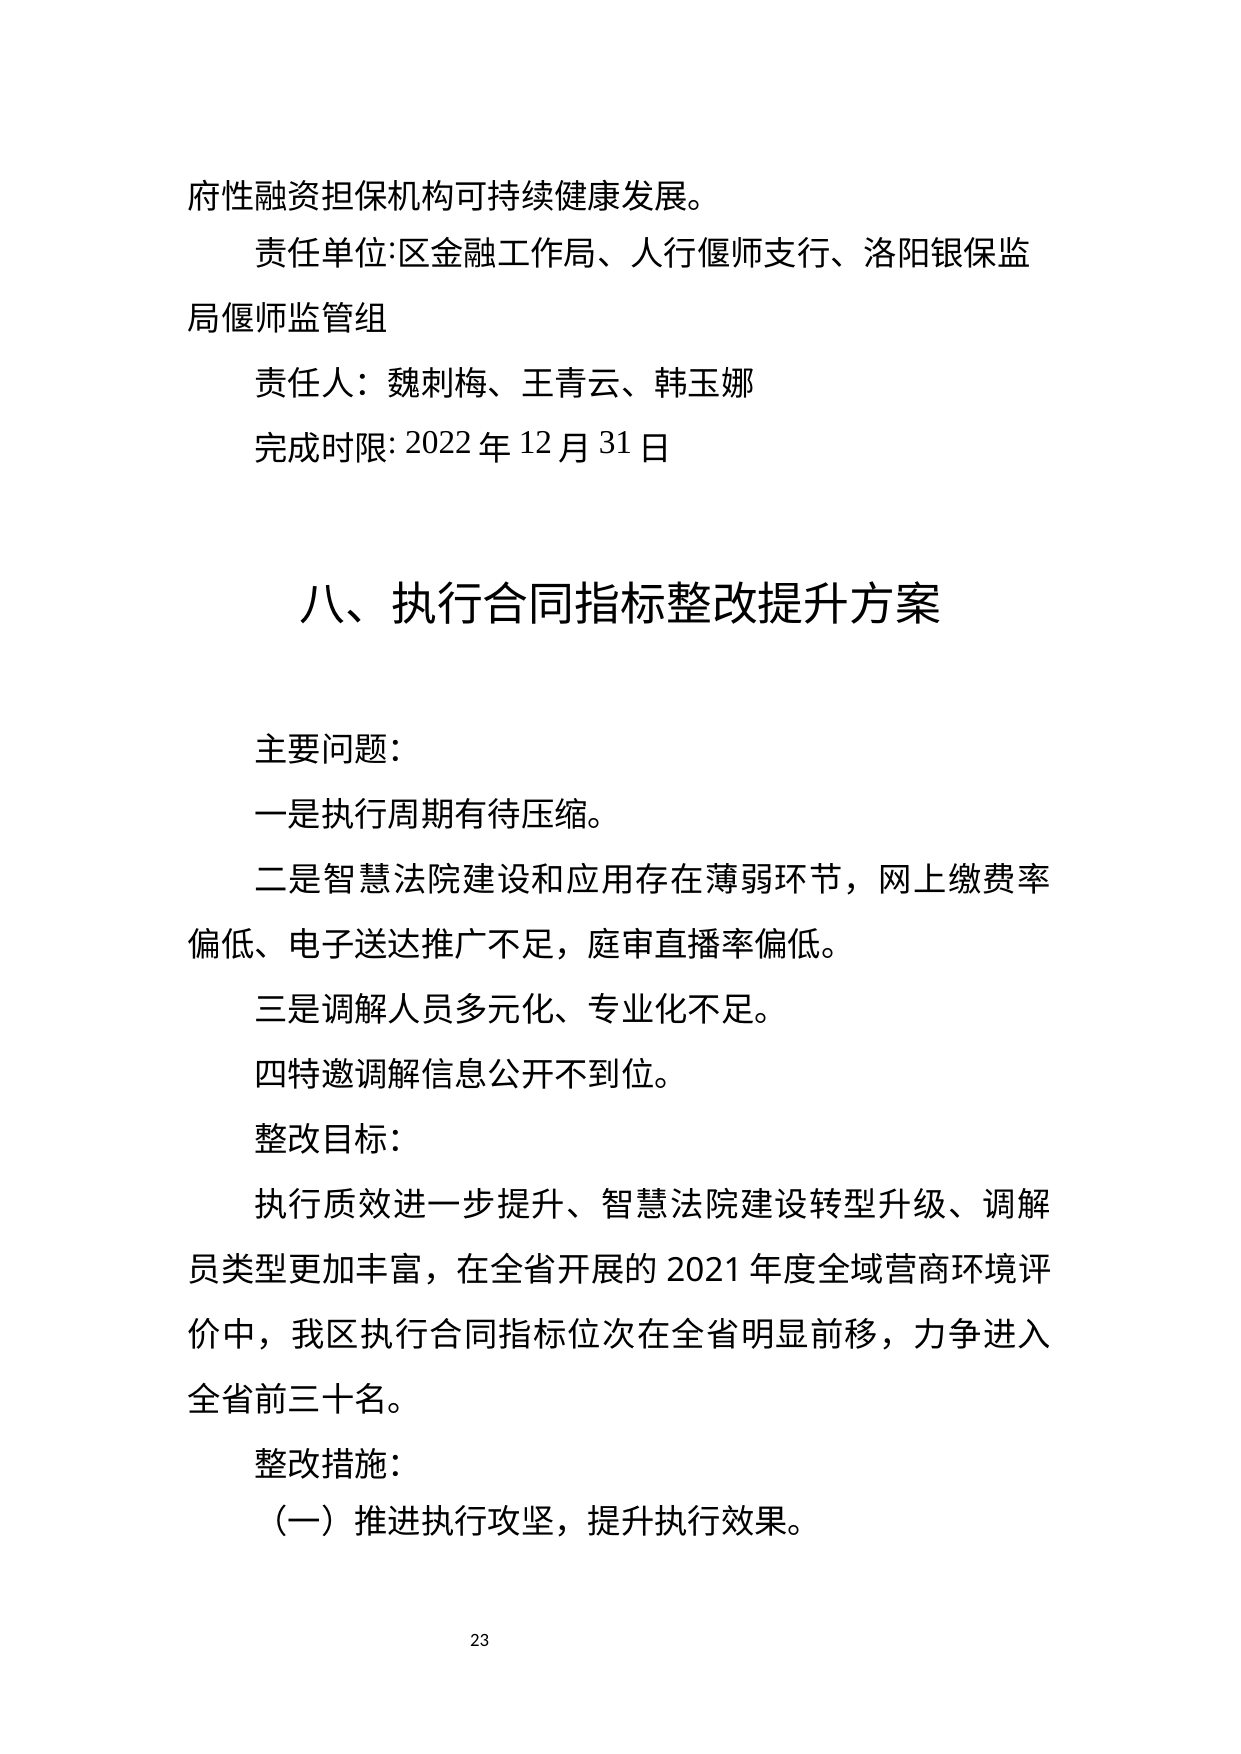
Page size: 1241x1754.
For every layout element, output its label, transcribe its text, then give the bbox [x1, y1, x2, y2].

text 一是执行周期有待压缩。 [187, 779, 1053, 844]
text 整改措施： [187, 1429, 1053, 1494]
text 责任单位:区金融工作局、人行偃师支行、洛阳银保监局偃师监管组 [187, 227, 1053, 357]
text 二是智慧法院建设和应用存在薄弱环节，网上缴费率偏低、电子送达推广不足，庭审直播率偏低。 [187, 844, 1053, 974]
text 整改目标： [187, 1104, 1053, 1169]
text 三是调解人员多元化、专业化不足。 [187, 974, 1053, 1039]
text （一）推进执行攻坚，提升执行效果。 [187, 1494, 1053, 1559]
text 完成时限: 2022年12月31日 [187, 422, 1053, 487]
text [187, 162, 1053, 227]
text 四特邀调解信息公开不到位。 [187, 1039, 1053, 1104]
text 八、执行合同指标整改提升方案 [187, 552, 1053, 649]
text 执行质效进一步提升、智慧法院建设转型升级、调解员类型更加丰富，在全省开展的2021年度全域营商环境评价中，我区执行合同指标位次在全省明显前移，力争进入全省前三十名。 [187, 1169, 1053, 1429]
text 责任人：魏刺梅、王青云、韩玉娜 [187, 357, 1053, 422]
text 主要问题： [187, 714, 1053, 779]
